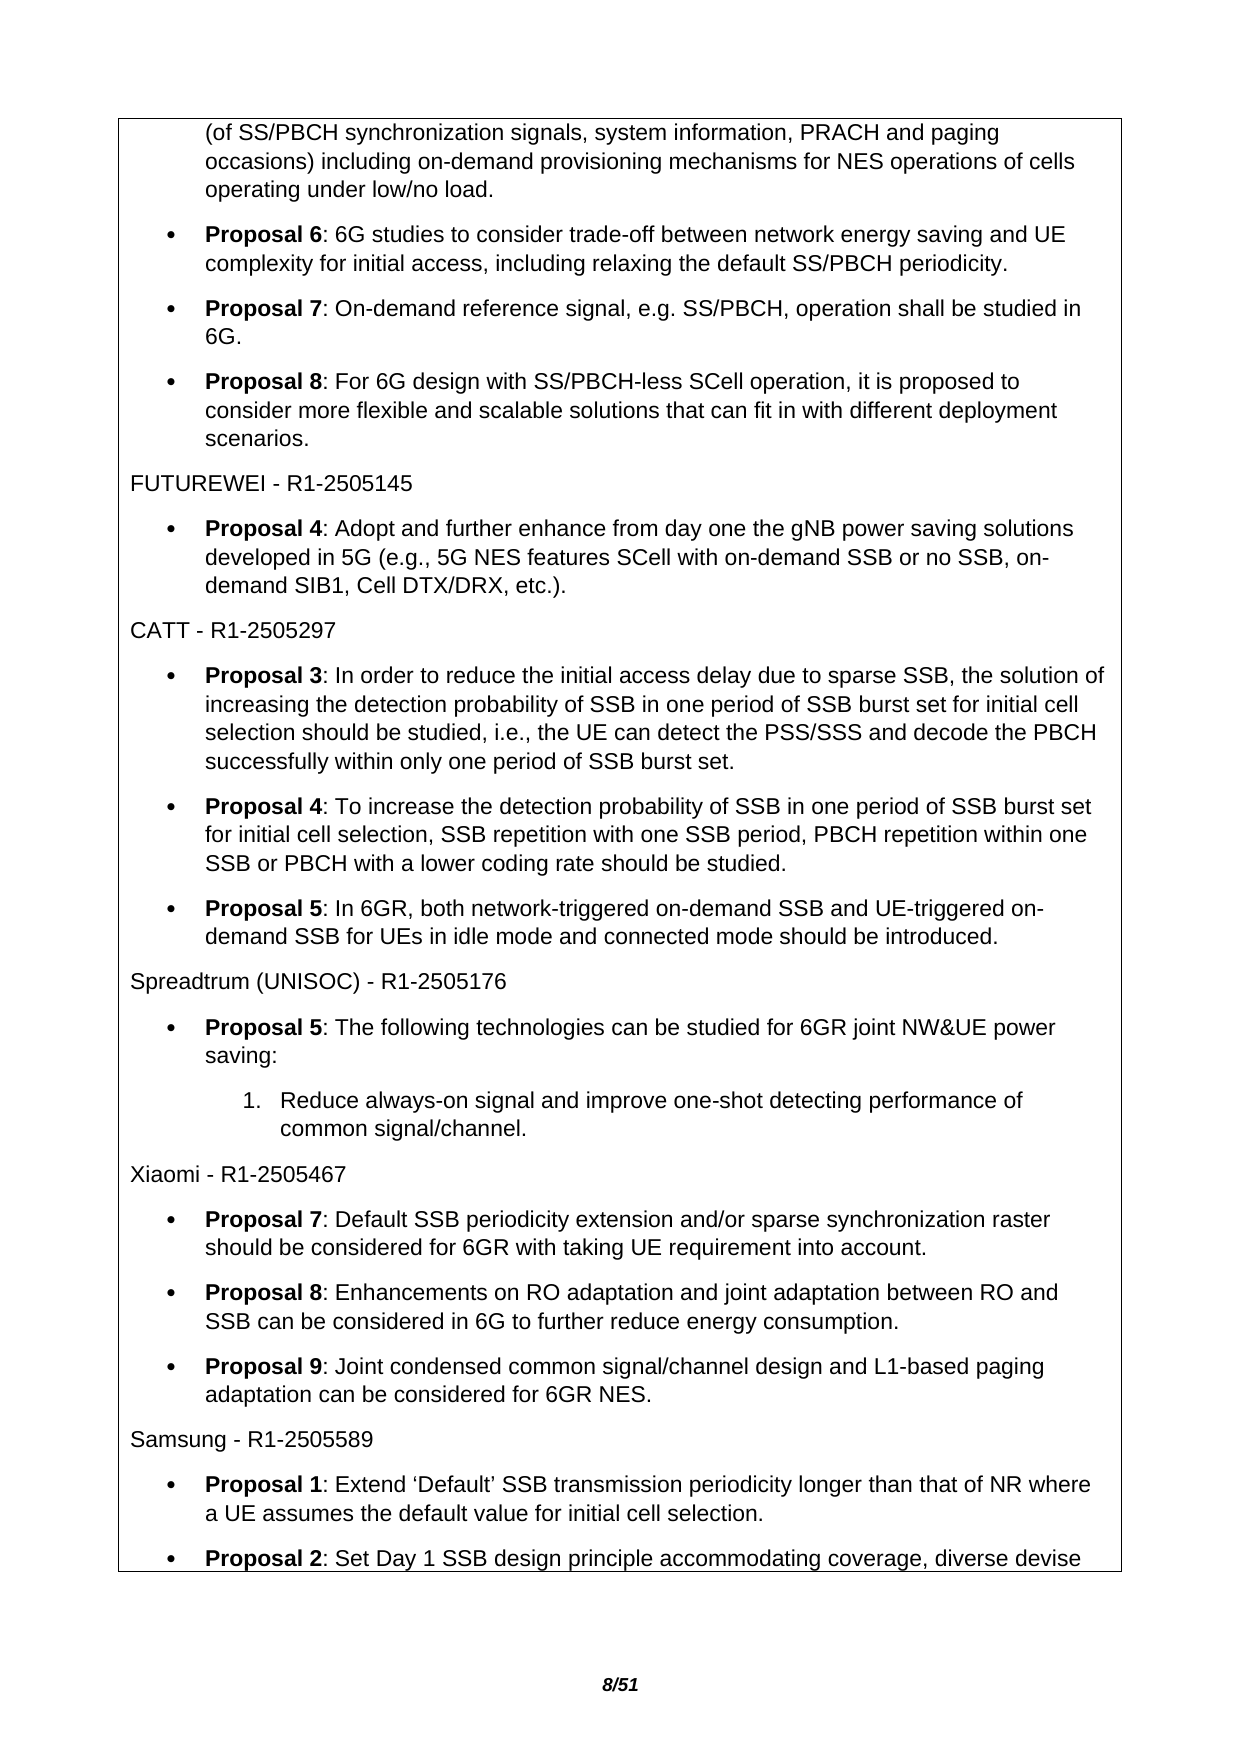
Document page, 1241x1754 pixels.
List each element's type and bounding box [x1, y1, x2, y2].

table_header [119, 119, 1121, 1571]
